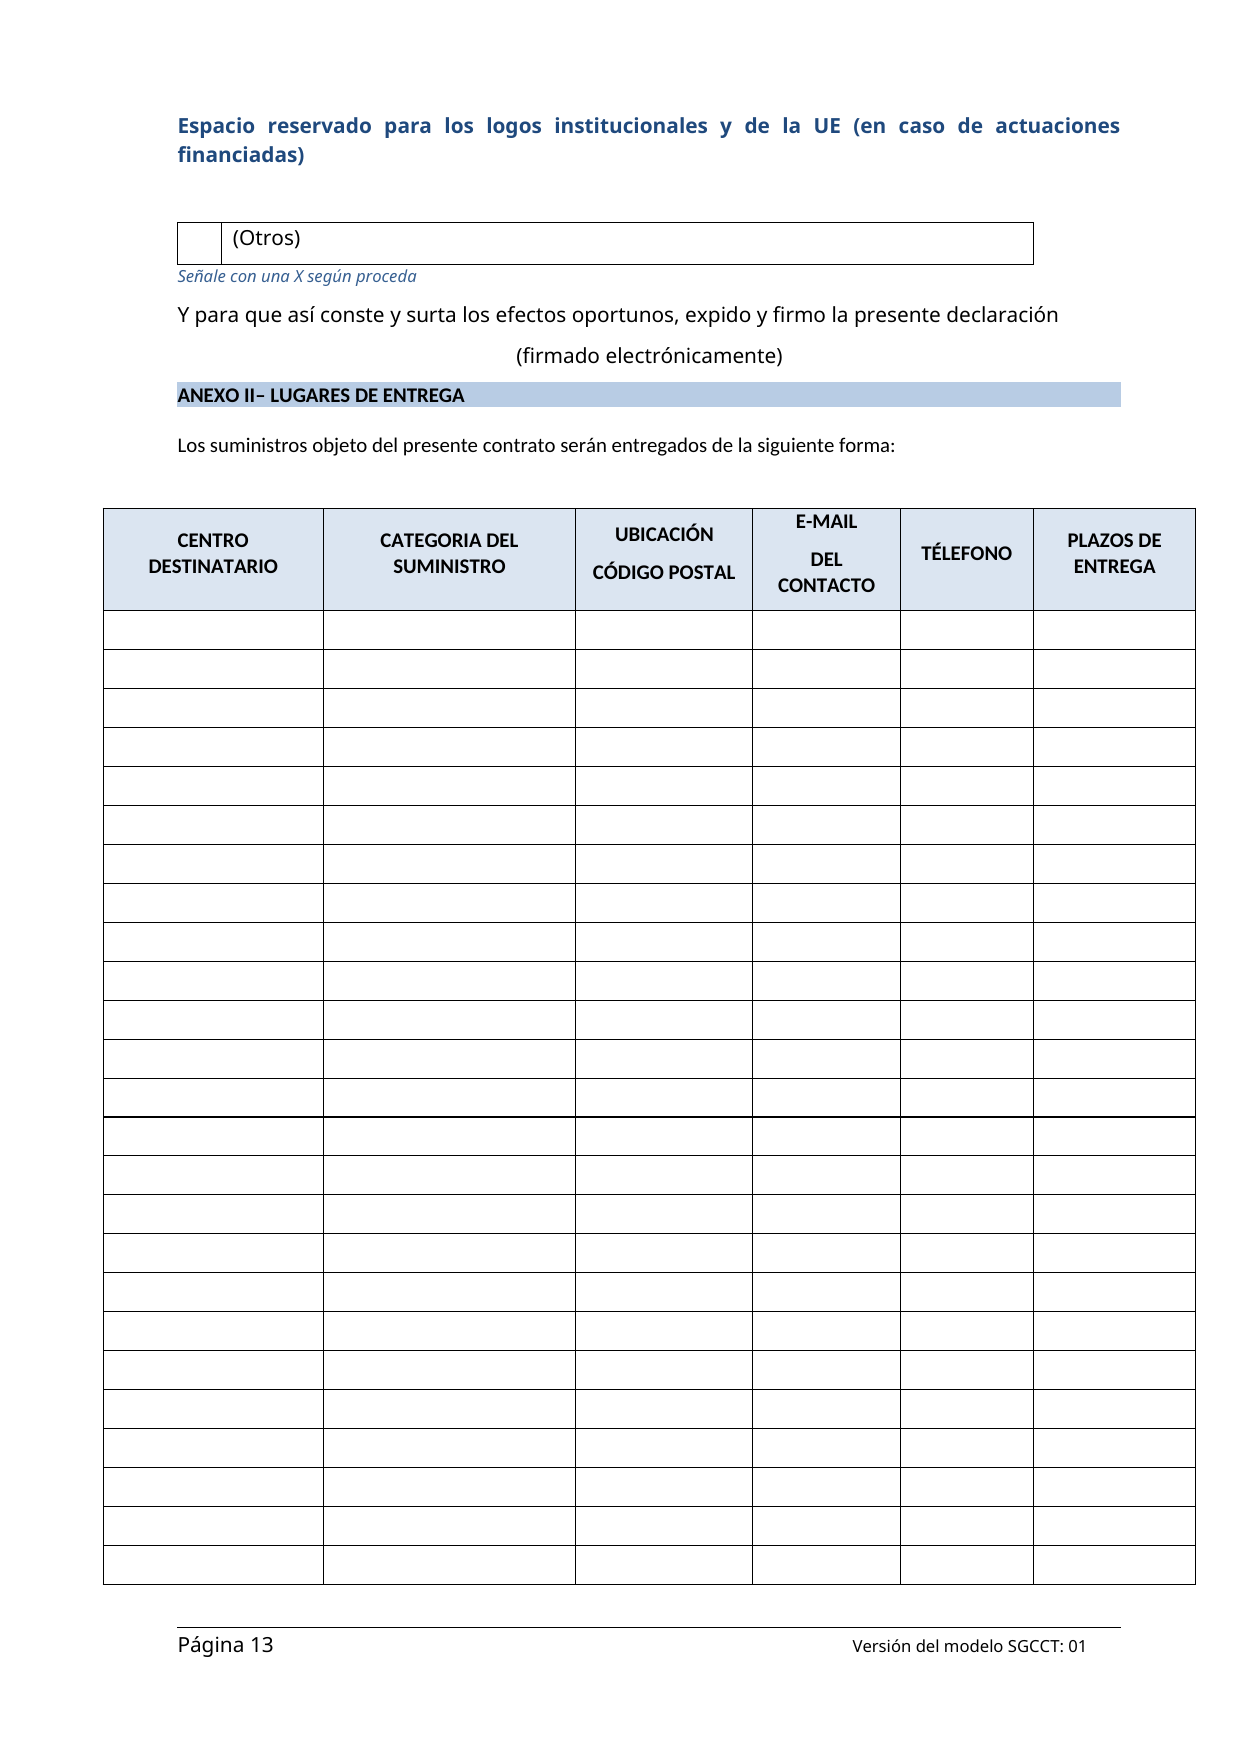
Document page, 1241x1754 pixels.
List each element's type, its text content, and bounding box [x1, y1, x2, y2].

table_cell [901, 806, 1033, 844]
table_header PLAZOS DE ENTREGA [1034, 509, 1195, 610]
table_cell [324, 1390, 575, 1428]
table_cell [576, 1390, 752, 1428]
table_cell [901, 1234, 1033, 1272]
table_cell [1034, 1234, 1195, 1272]
table_cell [753, 1507, 900, 1545]
table_cell [901, 1312, 1033, 1350]
table_cell [324, 1546, 575, 1584]
table_cell [576, 884, 752, 922]
table_cell [324, 1079, 575, 1116]
table_cell [901, 1546, 1033, 1584]
table_cell [753, 728, 900, 766]
table_cell [753, 845, 900, 883]
table_cell [324, 884, 575, 922]
table_cell [753, 1351, 900, 1389]
text Y para que así conste y surta los efectos oportunos, expido y firmo la presente declaración [177, 300, 1121, 328]
table_cell [104, 806, 323, 844]
table_cell [901, 884, 1033, 922]
table_cell [753, 1001, 900, 1038]
table_cell [901, 1273, 1033, 1311]
table_cell [1034, 689, 1195, 727]
table_cell [104, 728, 323, 766]
table_cell [753, 1390, 900, 1428]
table_cell [1034, 728, 1195, 766]
table_cell [576, 689, 752, 727]
table_cell [753, 689, 900, 727]
table_cell [324, 1468, 575, 1506]
table_cell [576, 611, 752, 649]
table_cell [576, 962, 752, 999]
table_cell [753, 1546, 900, 1584]
table_cell [324, 611, 575, 649]
table_cell [576, 1312, 752, 1350]
table_cell [324, 1273, 575, 1311]
table_cell [901, 689, 1033, 727]
text Señale con una X según proceda [177, 265, 1121, 287]
table_cell [901, 962, 1033, 999]
table_cell [324, 1429, 575, 1467]
table_cell [1034, 1351, 1195, 1389]
table_cell [324, 1001, 575, 1038]
table_cell [753, 767, 900, 805]
table_cell [324, 1118, 575, 1155]
table_cell [753, 806, 900, 844]
table_cell [576, 1546, 752, 1584]
table_cell [104, 884, 323, 922]
table_cell [901, 1079, 1033, 1116]
table_cell [576, 1118, 752, 1155]
table_cell [753, 1234, 900, 1272]
table_cell [104, 1429, 323, 1467]
table_cell [324, 1507, 575, 1545]
table_cell [104, 1351, 323, 1389]
table_header UBICACIÓN CÓDIGO POSTAL [576, 509, 752, 610]
table_cell [753, 1273, 900, 1311]
table_cell [324, 1156, 575, 1194]
table_cell [104, 845, 323, 883]
table_cell [576, 1468, 752, 1506]
table_cell [753, 962, 900, 999]
text (firmado electrónicamente) [177, 341, 1121, 369]
table_cell [576, 1040, 752, 1077]
table_cell [753, 1079, 900, 1116]
table_cell [324, 1234, 575, 1272]
table_cell [753, 1156, 900, 1194]
table_cell [1034, 1429, 1195, 1467]
table_cell [576, 923, 752, 961]
table_cell [324, 1040, 575, 1077]
table_header CATEGORIA DEL SUMINISTRO [324, 509, 575, 610]
table_cell [1034, 1468, 1195, 1506]
table_cell [576, 1079, 752, 1116]
table_cell [901, 728, 1033, 766]
table_cell [576, 1351, 752, 1389]
table_cell [901, 1429, 1033, 1467]
table_cell [901, 650, 1033, 688]
table_cell (Otros) [222, 223, 1033, 264]
table_cell [901, 1507, 1033, 1545]
table_cell [753, 1312, 900, 1350]
table_cell [901, 1195, 1033, 1233]
table_cell [104, 962, 323, 999]
table_cell [324, 1351, 575, 1389]
table_cell [324, 728, 575, 766]
table_cell [1034, 845, 1195, 883]
table_cell [901, 1468, 1033, 1506]
table_cell [901, 1040, 1033, 1077]
table_cell [576, 728, 752, 766]
table_cell [1034, 1273, 1195, 1311]
table_cell [753, 1468, 900, 1506]
table_header E-MAIL DEL CONTACTO [753, 509, 900, 610]
table_cell [753, 650, 900, 688]
table_header TÉLEFONO [901, 509, 1033, 610]
table_cell [1034, 1546, 1195, 1584]
table_cell [1034, 806, 1195, 844]
table_cell [104, 1507, 323, 1545]
table_cell [1034, 923, 1195, 961]
table_cell [1034, 962, 1195, 999]
table_cell [753, 884, 900, 922]
table_cell [901, 1351, 1033, 1389]
table_cell [576, 1195, 752, 1233]
table_cell [576, 650, 752, 688]
table_cell [901, 923, 1033, 961]
table_cell [753, 1040, 900, 1077]
table_cell [324, 923, 575, 961]
table_cell [901, 845, 1033, 883]
table_cell [576, 1001, 752, 1038]
table_cell [324, 806, 575, 844]
table_cell [104, 1312, 323, 1350]
table_cell [104, 1468, 323, 1506]
table_cell [576, 845, 752, 883]
table_cell [104, 1390, 323, 1428]
table_cell [901, 1001, 1033, 1038]
table_cell [324, 962, 575, 999]
table_cell [753, 611, 900, 649]
table_cell [901, 611, 1033, 649]
table_cell [1034, 1156, 1195, 1194]
table_cell [324, 845, 575, 883]
table_cell [104, 767, 323, 805]
table_cell [901, 1390, 1033, 1428]
table_cell [324, 767, 575, 805]
table_cell [324, 650, 575, 688]
table_cell [104, 1273, 323, 1311]
table_cell [1034, 1118, 1195, 1155]
table_cell [1034, 1312, 1195, 1350]
table_cell [104, 1195, 323, 1233]
table_cell [753, 1118, 900, 1155]
table_cell [104, 1234, 323, 1272]
table_cell [753, 923, 900, 961]
table_cell [104, 1118, 323, 1155]
table_cell [576, 1507, 752, 1545]
table_cell [1034, 1390, 1195, 1428]
text Los suministros objeto del presente contrato serán entregados de la siguiente forma: [177, 432, 1121, 457]
table_cell [104, 1156, 323, 1194]
table_cell [104, 689, 323, 727]
table_cell [576, 767, 752, 805]
table_cell [576, 1234, 752, 1272]
text ANEXO II– LUGARES DE ENTREGA [177, 382, 1121, 407]
table_header CENTRO DESTINATARIO [104, 509, 323, 610]
table_cell [1034, 1079, 1195, 1116]
table_cell [104, 1001, 323, 1038]
table_cell [1034, 1040, 1195, 1077]
table_cell [104, 650, 323, 688]
table_cell [1034, 1195, 1195, 1233]
table_cell [104, 1040, 323, 1077]
table_cell [576, 1156, 752, 1194]
table_cell [901, 1156, 1033, 1194]
table_cell [324, 689, 575, 727]
table_cell [576, 1429, 752, 1467]
table_cell [324, 1312, 575, 1350]
table_cell [104, 923, 323, 961]
table_cell [1034, 884, 1195, 922]
table_cell [576, 1273, 752, 1311]
table_cell [1034, 611, 1195, 649]
table_cell [753, 1429, 900, 1467]
table_cell [753, 1195, 900, 1233]
table_cell [1034, 1001, 1195, 1038]
table_cell [901, 767, 1033, 805]
table_cell [901, 1118, 1033, 1155]
table_cell [576, 806, 752, 844]
table_cell [178, 223, 221, 264]
table_cell [1034, 650, 1195, 688]
table_cell [1034, 767, 1195, 805]
table_cell [104, 1079, 323, 1116]
table_cell [104, 1546, 323, 1584]
table_cell [324, 1195, 575, 1233]
table_cell [1034, 1507, 1195, 1545]
table_cell [104, 611, 323, 649]
